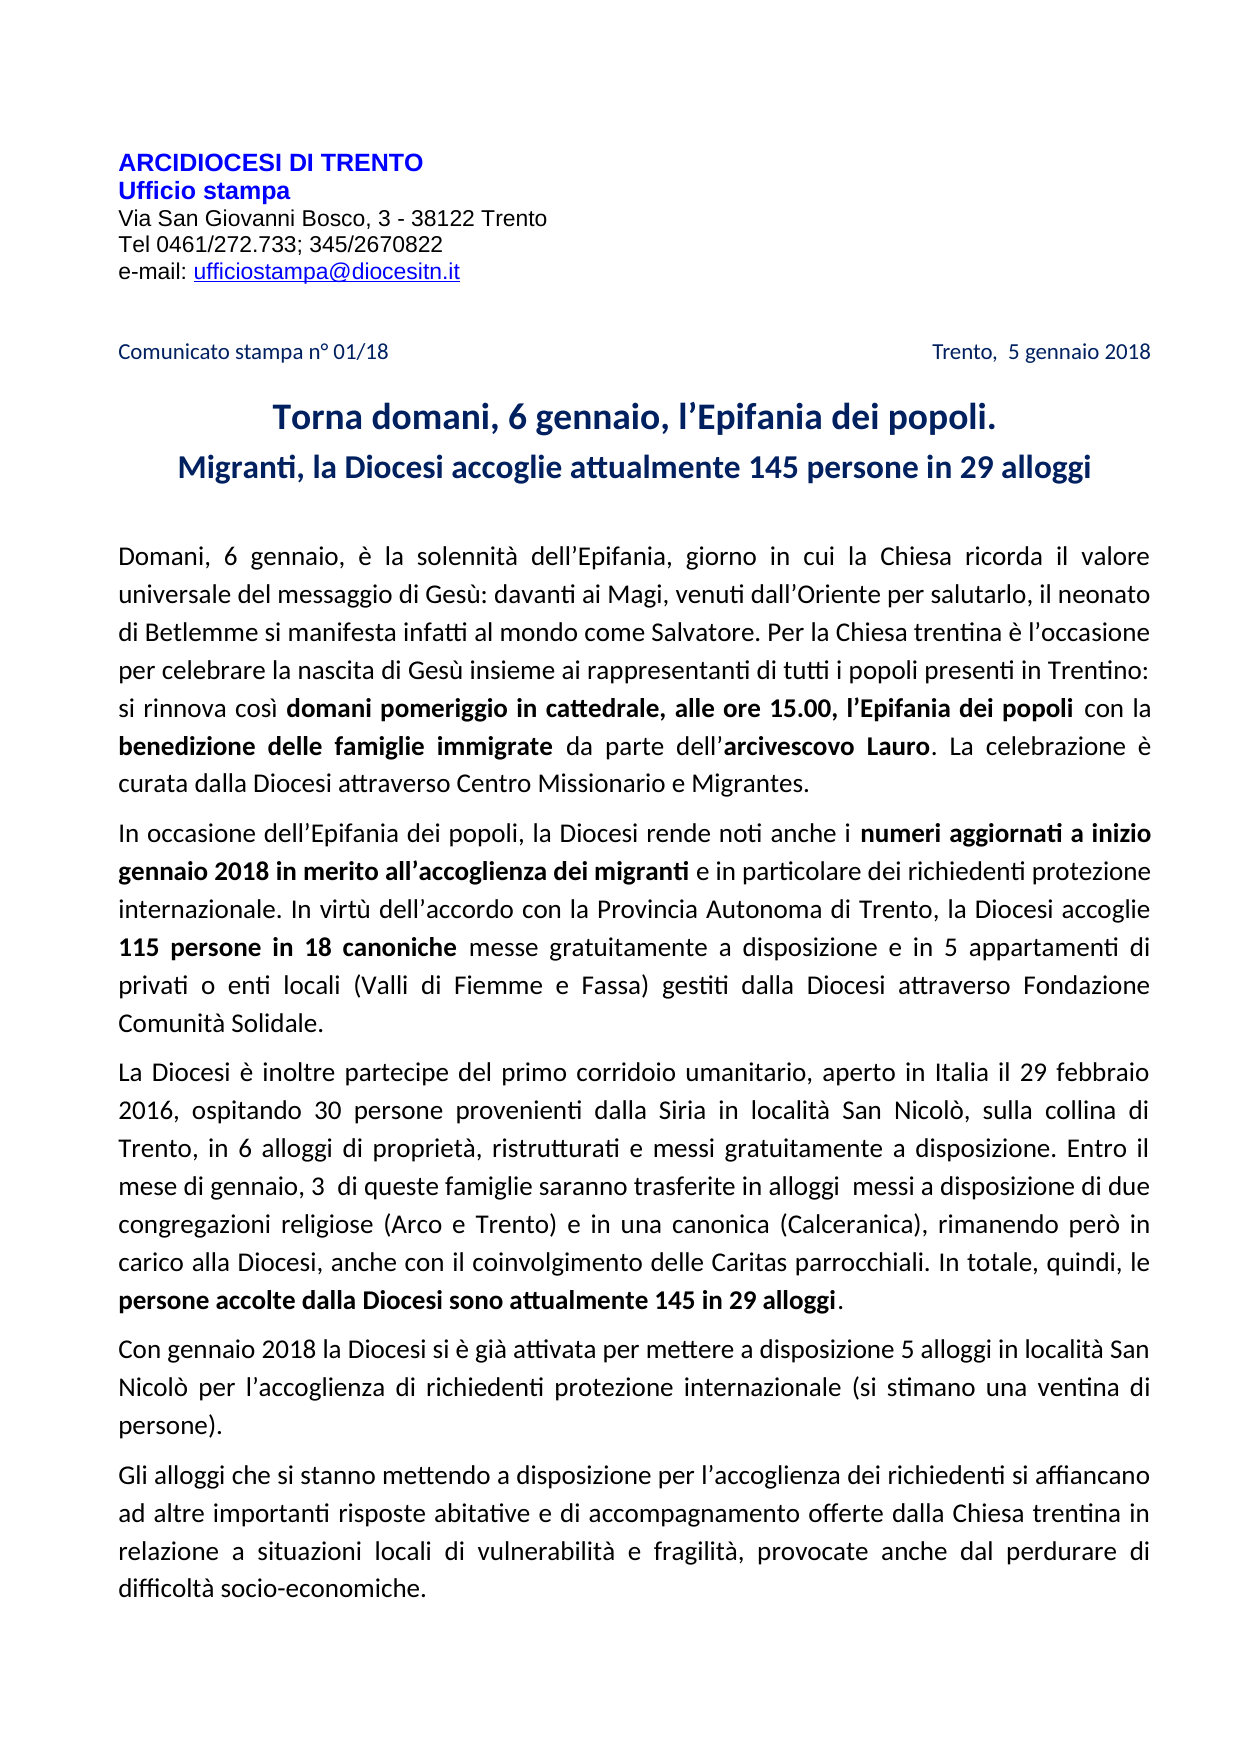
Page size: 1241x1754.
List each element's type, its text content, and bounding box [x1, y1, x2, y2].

text Gli alloggi che si stanno mettendo a disposizione per l’accoglienza dei richiedenti si affiancano ad altre importanti risposte abitative e di accompagnamento offerte dalla Chiesa trentina in relazione a situazioni locali di vulnerabilità e fragilità, provocate anche dal perdurare di difficoltà socio-economiche. [118, 1458, 1152, 1605]
text Con gennaio 2018 la Diocesi si è già attivata per mettere a disposizione 5 alloggi in località San Nicolò per l’accoglienza di richiedenti protezione internazionale (si stimano una ventina di persone). [118, 1332, 1152, 1441]
text La Diocesi è inoltre partecipe del primo corridoio umanitario, aperto in Italia il 29 febbraio 2016, ospitando 30 persone provenienti dalla Siria in località San Nicolò, sulla collina di Trento, in 6 alloggi di proprietà, ristrutturati e messi gratuitamente a disposizione. Entro il mese di gennaio, 3 di queste famiglie saranno trasferite in alloggi messi a disposizione di due congregazioni religiose (Arco e Trento) e in una canonica (Calceranica), rimanendo però in carico alla Diocesi, anche con il coinvolgimento delle Caritas parrocchiali. In totale, quindi, le persone accolte dalla Diocesi sono attualmente 145 in 29 alloggi. [118, 1055, 1152, 1316]
text ARCIDIOCESI DI TRENTO Ufficio stampa [118, 148, 1152, 205]
text Domani, 6 gennaio, è la solennità dell’Epifania, giorno in cui la Chiesa ricorda il valore universale del messaggio di Gesù: davanti ai Magi, venuti dall’Oriente per salutarlo, il neonato di Betlemme si manifesta infatti al mondo come Salvatore. Per la Chiesa trentina è l’occasione per celebrare la nascita di Gesù insieme ai rappresentanti di tutti i popoli presenti in Trentino: si rinnova così domani pomeriggio in cattedrale, alle ore 15.00, l’Epifania dei popoli con la benedizione delle famiglie immigrate da parte dell’arcivescovo Lauro. La celebrazione è curata dalla Diocesi attraverso Centro Missionario e Migrantes. [118, 539, 1152, 800]
text Comunicato stampa n° 01/18 Trento, 5 gennaio 2018 [118, 337, 679, 365]
text e-mail: ufficiostampa@diocesitn.it [118, 258, 1152, 284]
text In occasione dell’Epifania dei popoli, la Diocesi rende noti anche i numeri aggiornati a inizio gennaio 2018 in merito all’accoglienza dei migranti e in particolare dei richiedenti protezione internazionale. In virtù dell’accordo con la Provincia Autonoma di Trento, la Diocesi accoglie 115 persone in 18 canoniche messe gratuitamente a disposizione e in 5 appartamenti di privati o enti locali (Valli di Fiemme e Fassa) gestiti dalla Diocesi attraverso Fondazione Comunità Solidale. [118, 816, 1152, 1039]
text Torna domani, 6 gennaio, l’Epifania dei popoli. [118, 393, 1152, 439]
text Via San Giovanni Bosco, 3 - 38122 Trento Tel 0461/272.733; 345/2670822 [118, 205, 1152, 258]
text Migranti, la Diocesi accoglie attualmente 145 persone in 29 alloggi [118, 446, 1152, 486]
